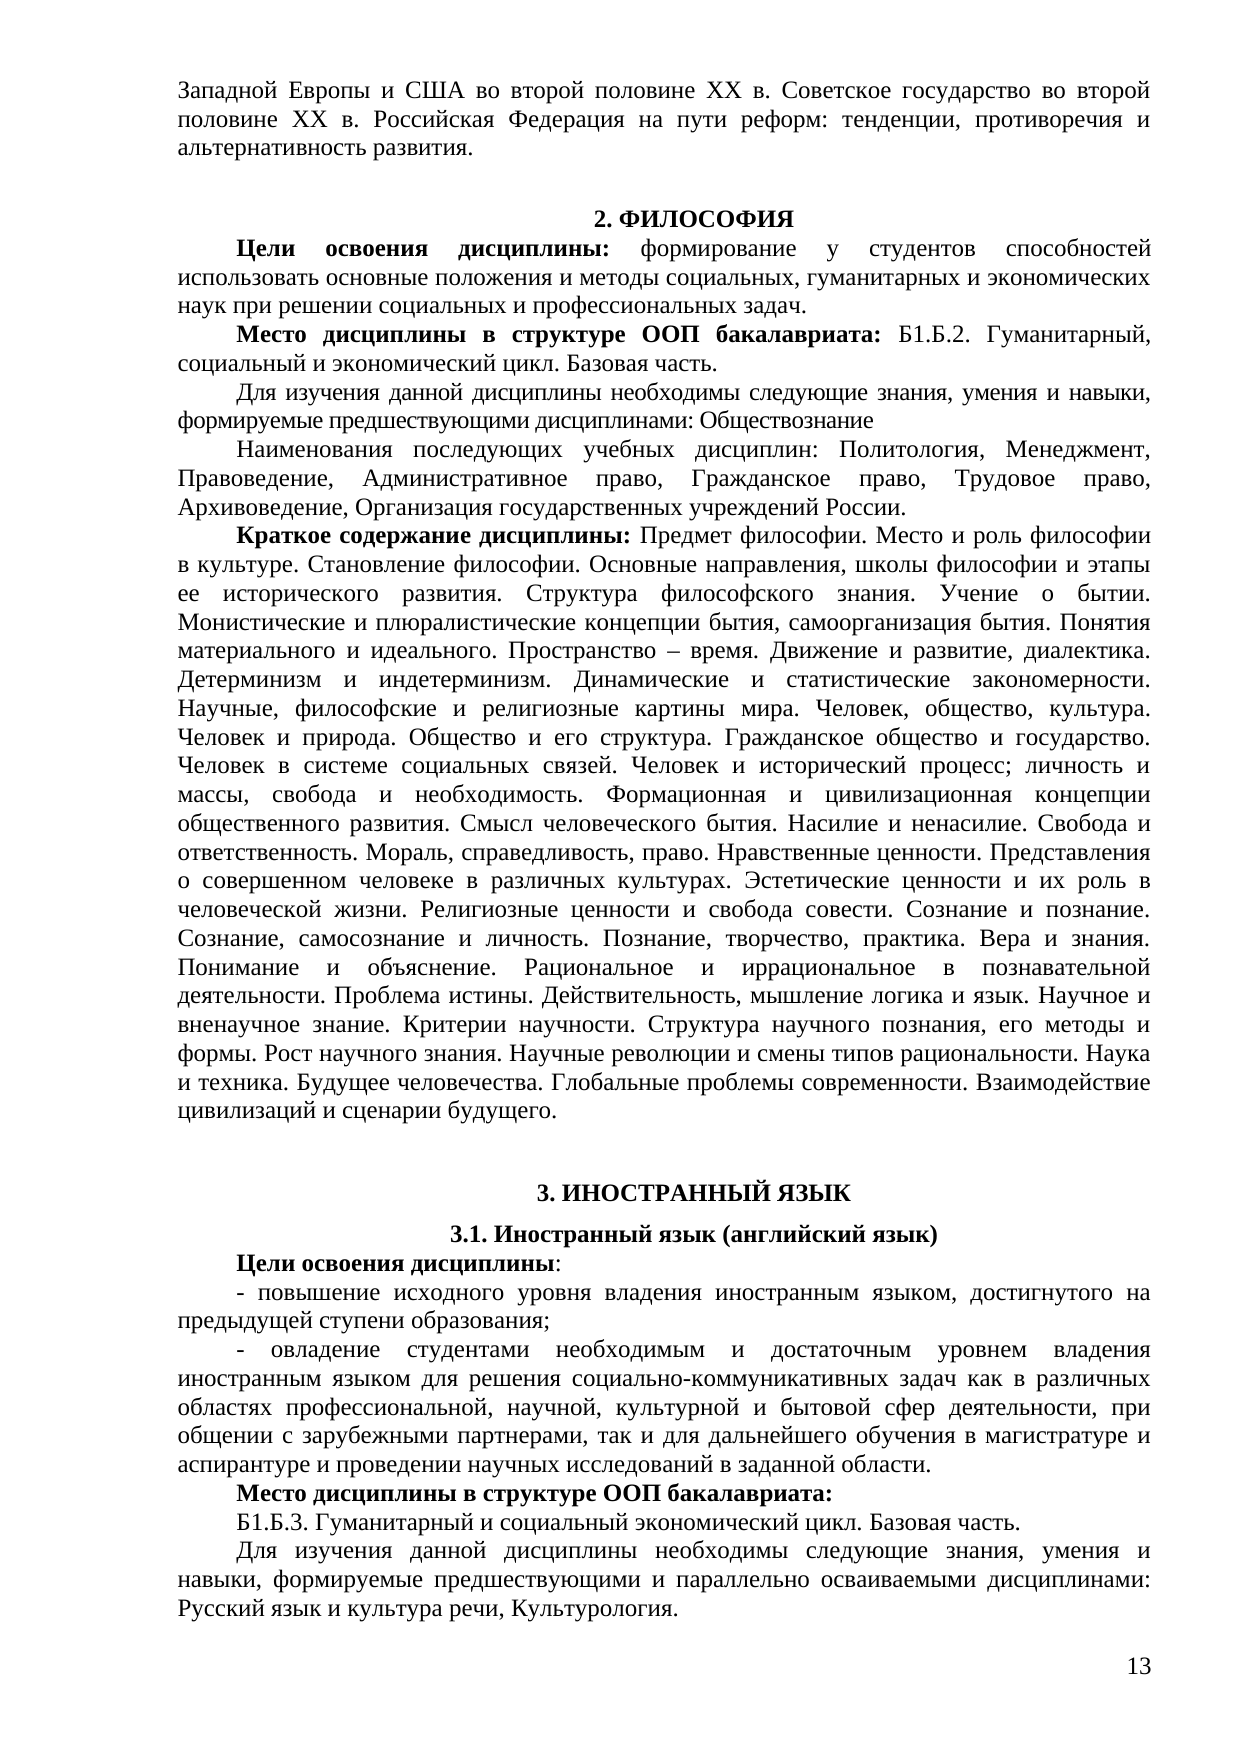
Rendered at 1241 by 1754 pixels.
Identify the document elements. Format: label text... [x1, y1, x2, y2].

text 3.1. Иностранный язык (английский язык) [177, 1219, 1152, 1248]
text - повышение исходного уровня владения иностранным языком, достигнутого на предыдущей ступени образования; [177, 1277, 1152, 1334]
text Место дисциплины в структуре ООП бакалавриата: Б1.Б.2. Гуманитарный, социальный и экономический цикл. Базовая часть. [177, 319, 1152, 377]
text Для изучения данной дисциплины необходимы следующие знания, умения и навыки, формируемые предшествующими и параллельно осваиваемыми дисциплинами: Русский язык и культура речи, Культурология. [177, 1536, 1152, 1622]
text Цели освоения дисциплины: формирование у студентов способностей использовать основные положения и методы социальных, гуманитарных и экономических наук при решении социальных и профессиональных задач. [177, 233, 1152, 319]
text - овладение студентами необходимым и достаточным уровнем владения иностранным языком для решения социально-коммуникативных задач как в различных областях профессиональной, научной, культурной и бытовой сфер деятельности, при общении с зарубежными партнерами, так и для дальнейшего обучения в магистратуре и аспирантуре и проведении научных исследований в заданной области. [177, 1334, 1152, 1478]
text Наименования последующих учебных дисциплин: Политология, Менеджмент, Правоведение, Административное право, Гражданское право, Трудовое право, Архивоведение, Организация государственных учреждений России. [177, 434, 1152, 521]
text Краткое содержание дисциплины: Предмет философии. Место и роль философии в культуре. Становление философии. Основные направления, школы философии и этапы ее исторического развития. Структура философского знания. Учение о бытии. Монистические и плюралистические концепции бытия, самоорганизация бытия. Понятия материального и идеального. Пространство – время. Движение и развитие, диалектика. Детерминизм и индетерминизм. Динамические и статистические закономерности. Научные, философские и религиозные картины мира. Человек, общество, культура. Человек и природа. Общество и его структура. Гражданское общество и государство. Человек в системе социальных связей. Человек и исторический процесс; личность и массы, свобода и необходимость. Формационная и цивилизационная концепции общественного развития. Смысл человеческого бытия. Насилие и ненасилие. Свобода и ответственность. Мораль, справедливость, право. Нравственные ценности. Представления о совершенном человеке в различных культурах. Эстетические ценности и их роль в человеческой жизни. Религиозные ценности и свобода совести. Сознание и познание. Сознание, самосознание и личность. Познание, творчество, практика. Вера и знания. Понимание и объяснение. Рациональное и иррациональное в познавательной деятельности. Проблема истины. Действительность, мышление логика и язык. Научное и вненаучное знание. Критерии научности. Структура научного познания, его методы и формы. Рост научного знания. Научные революции и смены типов рациональности. Наука и техника. Будущее человечества. Глобальные проблемы современности. Взаимодействие цивилизаций и сценарии будущего. [177, 521, 1152, 1124]
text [177, 75, 1152, 161]
text Б1.Б.3. Гуманитарный и социальный экономический цикл. Базовая часть. [177, 1507, 1152, 1536]
text Цели освоения дисциплины: [177, 1248, 1152, 1277]
text Место дисциплины в структуре ООП бакалавриата: [177, 1478, 1152, 1507]
text 3. ИНОСТРАННЫЙ ЯЗЫК [177, 1178, 1152, 1207]
text 2. ФИЛОСОФИЯ [177, 204, 1152, 233]
text Для изучения данной дисциплины необходимы следующие знания, умения и навыки, формируемые предшествующими дисциплинами: Обществознание [177, 377, 1152, 434]
